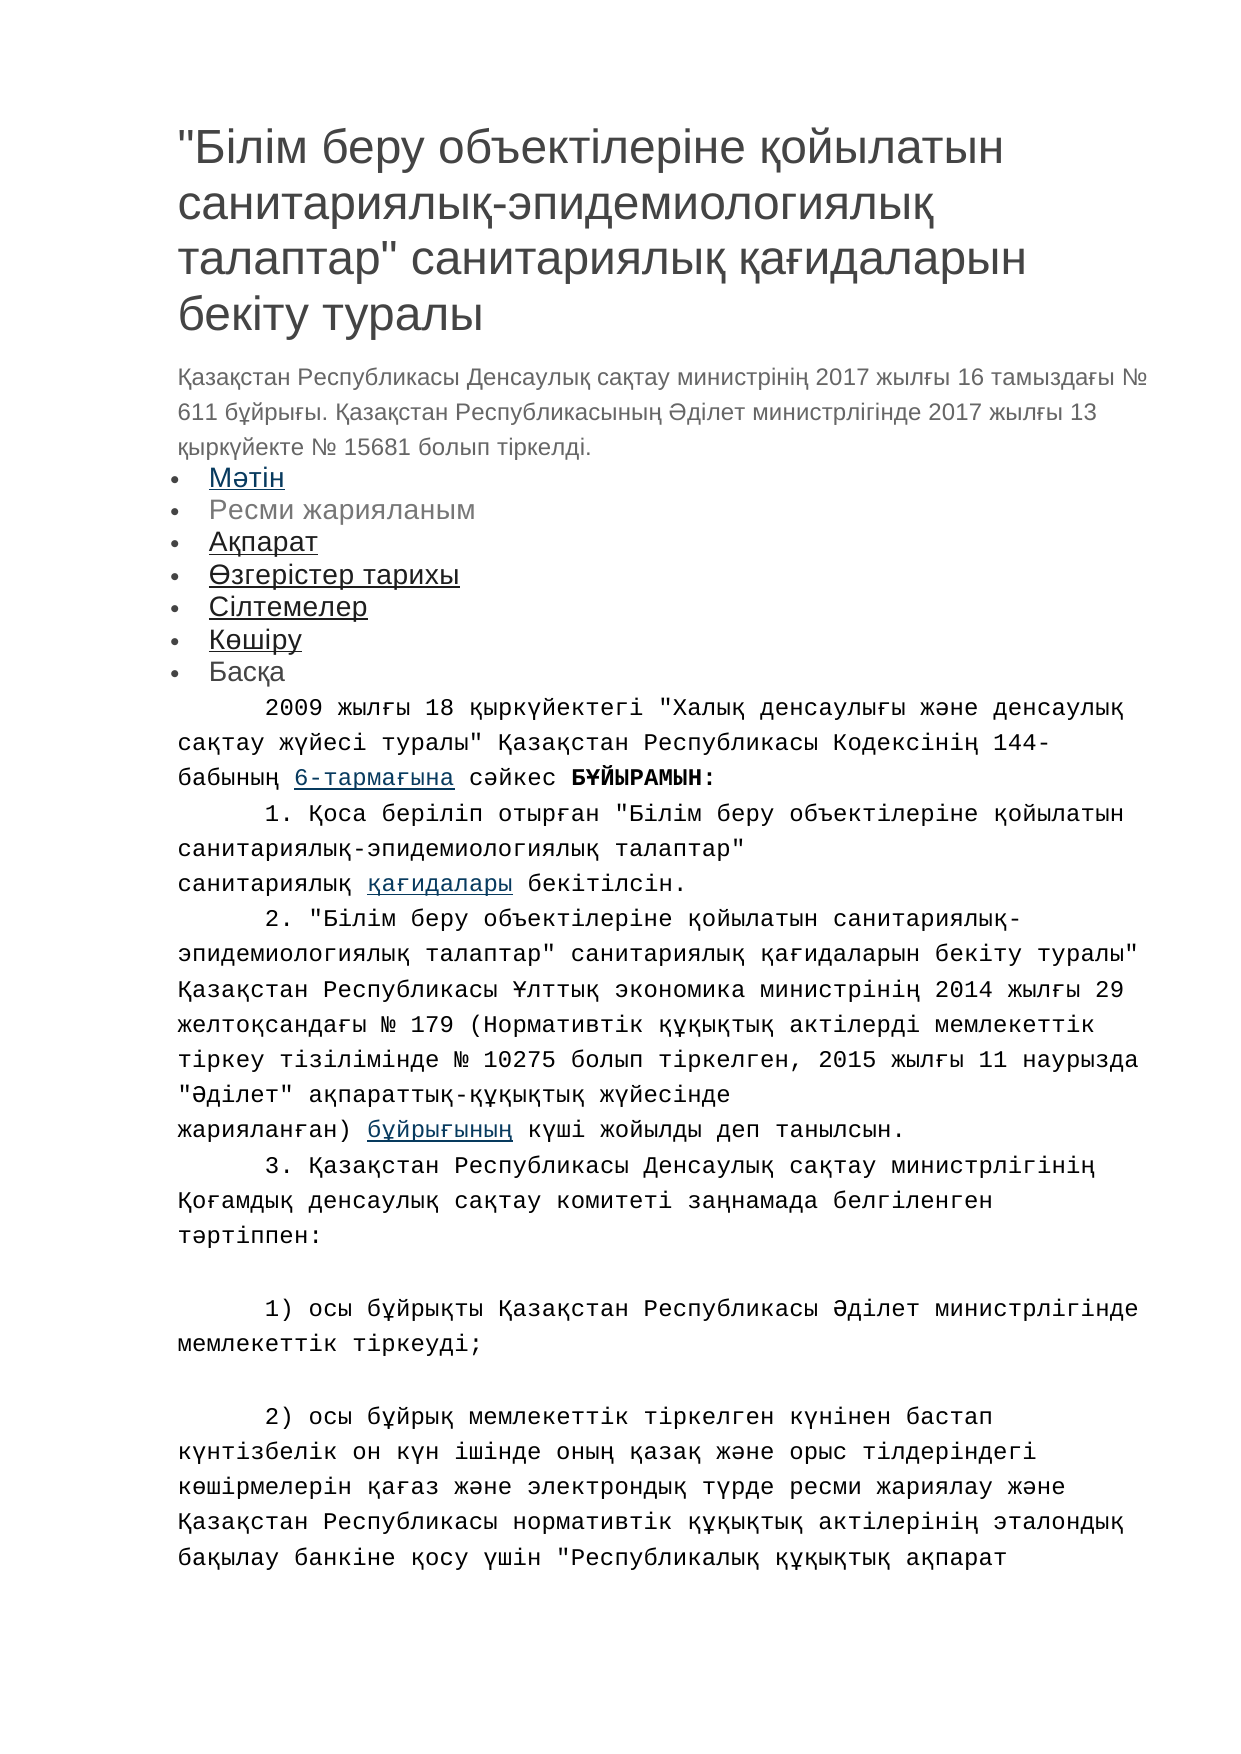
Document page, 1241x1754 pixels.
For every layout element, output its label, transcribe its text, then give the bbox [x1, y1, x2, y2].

text 2009 жылғы 18 қыркүйектегі "Халық денсаулығы және денсаулық сақтау жүйесі туралы" Қазақстан Республикасы Кодексінің 144-бабының 6-тармағына сәйкес БҰЙЫРАМЫН: [177, 687, 1152, 793]
text 1) осы бұйрықты Қазақстан Республикасы Әділет министрлігінде мемлекеттік тіркеуді; [177, 1288, 1152, 1359]
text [177, 1396, 1152, 1572]
text 2. "Білім беру объектілеріне қойылатын санитариялық-эпидемиологиялық талаптар" санитариялық қағидаларын бекіту туралы" Қазақстан Республикасы Ұлттық экономика министрінің 2014 жылғы 29 желтоқсандағы № 179 (Нормативтік құқықтық актілерді мемлекеттік тіркеу тізілімінде № 10275 болып тіркелген, 2015 жылғы 11 наурызда "Әділет" ақпараттық-құқықтық жүйесінде жарияланған) бұйрығының күші жойылды деп танылсын. [177, 899, 1152, 1145]
list Мәтін [171, 461, 1152, 493]
subtitle "Білім беру объектілеріне қойылатын санитариялық-эпидемиологиялық талаптар" санитариялық қағидаларын бекіту туралы [177, 118, 1152, 340]
list Көшіру [171, 623, 1152, 655]
text 1. Қоса беріліп отырған "Білім беру объектілеріне қойылатын санитариялық-эпидемиологиялық талаптар" санитариялық қағидалары бекітілсін. [177, 793, 1152, 899]
text 3. Қазақстан Республикасы Денсаулық сақтау министрлігінің Қоғамдық денсаулық сақтау комитеті заңнамада белгіленген тәртіппен: [177, 1145, 1152, 1251]
list Ресми жарияланым [171, 493, 1152, 525]
list Өзгерістер тарихы [171, 558, 1152, 590]
list Сілтемелер [171, 590, 1152, 623]
list Басқа [171, 655, 1152, 687]
list Ақпарат [171, 525, 1152, 558]
text Қазақстан Республикасы Денсаулық сақтау министрінің 2017 жылғы 16 тамыздағы № 611 бұйрығы. Қазақстан Республикасының Әділет министрлігінде 2017 жылғы 13 қыркүйекте № 15681 болып тіркелді. [177, 355, 1152, 461]
